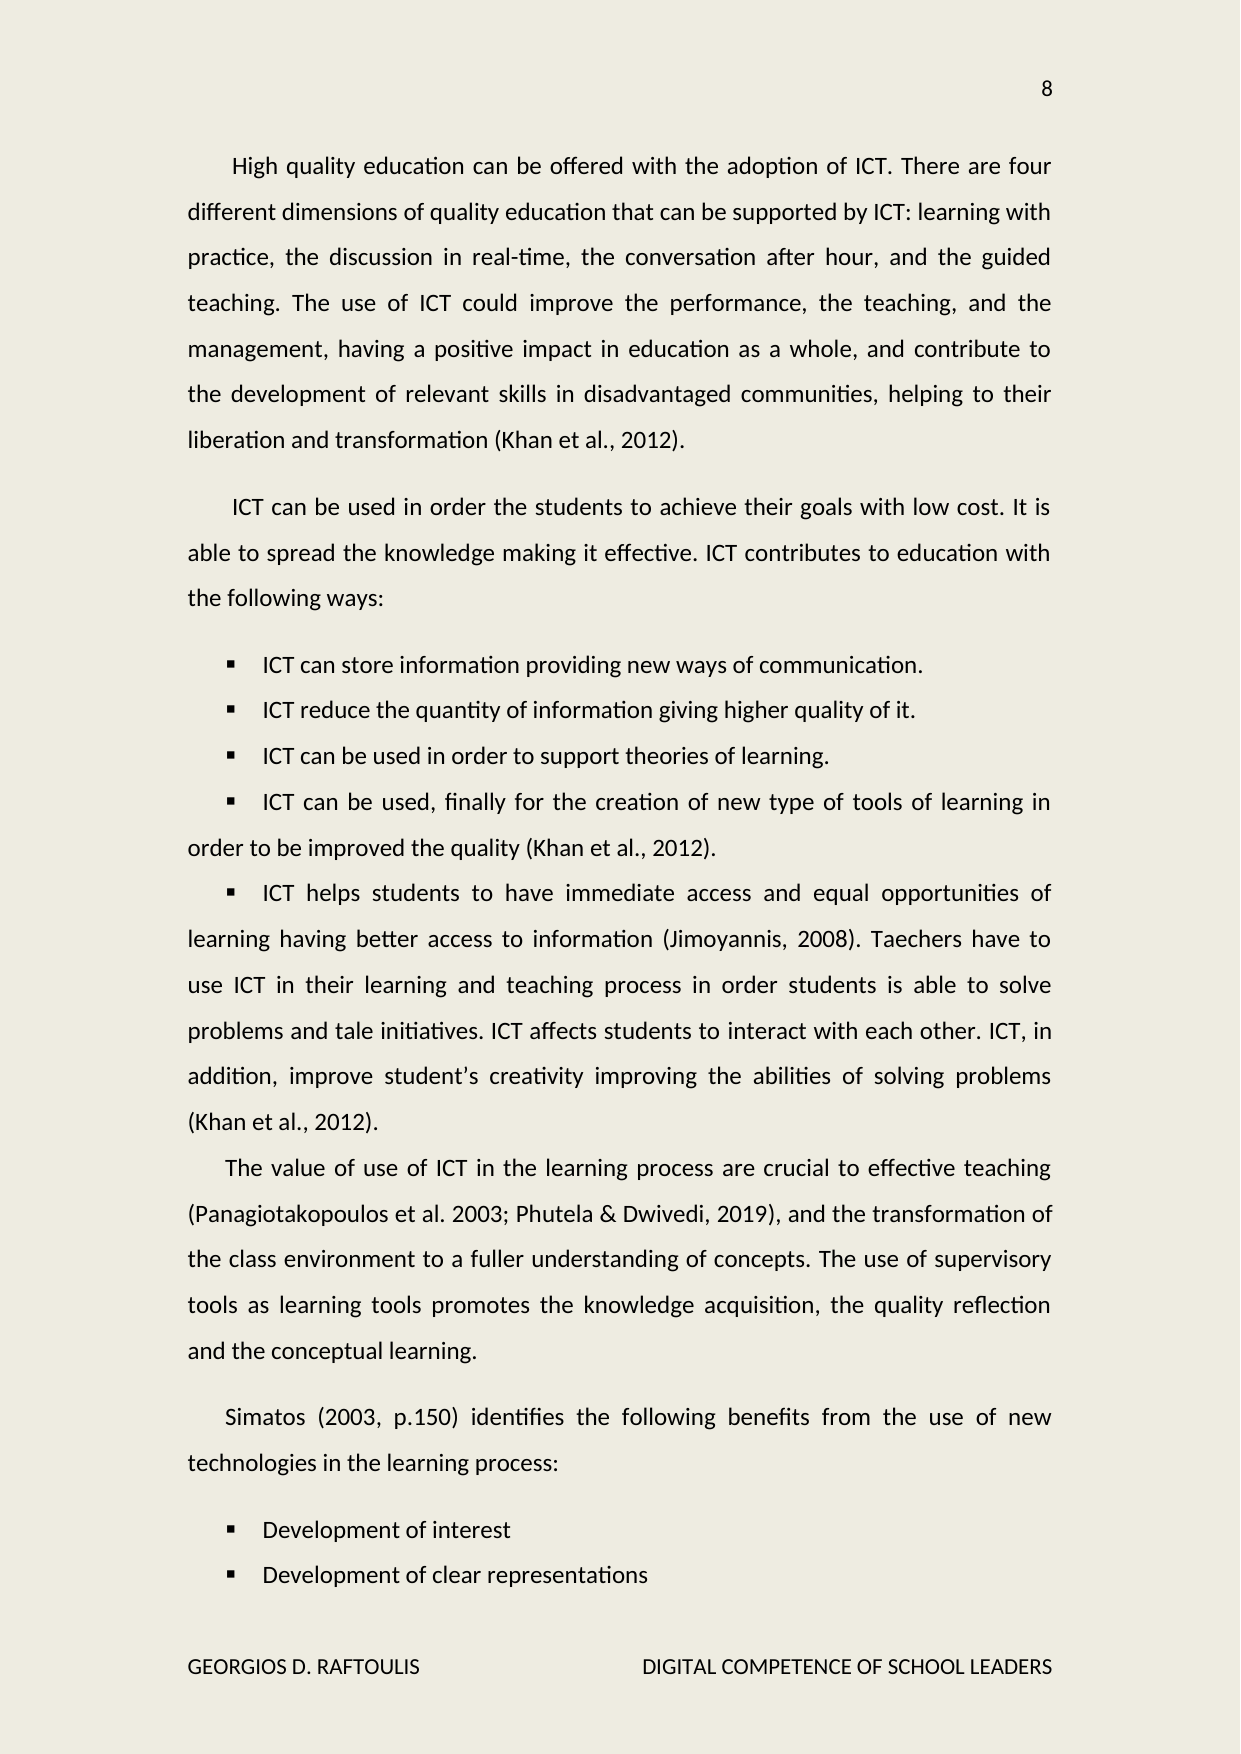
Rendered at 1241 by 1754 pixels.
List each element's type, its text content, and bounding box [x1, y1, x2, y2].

list Development of clear representations [225, 1559, 1053, 1590]
list ICT helps students to have immediate access and equal opportunities of learning having better access to information (Jimoyannis, 2008). Taechers have to use ICT in their learning and teaching process in order students is able to solve problems and tale initiatives. ICT affects students to interact with each other. ICT, in addition, improve student’s creativity improving the abilities of solving problems (Khan et al., 2012). [187, 878, 1053, 1137]
list ICT reduce the quantity of information giving higher quality of it. [225, 695, 1053, 725]
list ICT can be used, finally for the creation of new type of tools of learning in order to be improved the quality (Khan et al., 2012). [187, 786, 1053, 862]
text Simatos (2003, p.150) identifies the following benefits from the use of new technologies in the learning process: [187, 1401, 1053, 1478]
text ICT can be used in order the students to achieve their goals with low cost. It is able to spread the knowledge making it effective. ICT contributes to education with the following ways: [187, 491, 1053, 613]
list Development of interest [225, 1514, 1053, 1544]
list ICT can be used in order to support theories of learning. [225, 740, 1053, 771]
text High quality education can be offered with the adoption of ICT. There are four different dimensions of quality education that can be supported by ICT: learning with practice, the discussion in real-time, the conversation after hour, and the guided teaching. The use of ICT could improve the performance, the teaching, and the management, having a positive impact in education as a whole, and contribute to the development of relevant skills in disadvantaged communities, helping to their liberation and transformation (Khan et al., 2012). [187, 150, 1053, 455]
text The value of use of ICT in the learning process are crucial to effective teaching (Panagiotakopoulos et al. 2003; Phutela & Dwivedi, 2019), and the transformation of the class environment to a fuller understanding of concepts. The use of supervisory tools as learning tools promotes the knowledge acquisition, the quality reflection and the conceptual learning. [187, 1152, 1053, 1365]
list ICT can store information providing new ways of communication. [225, 649, 1053, 679]
